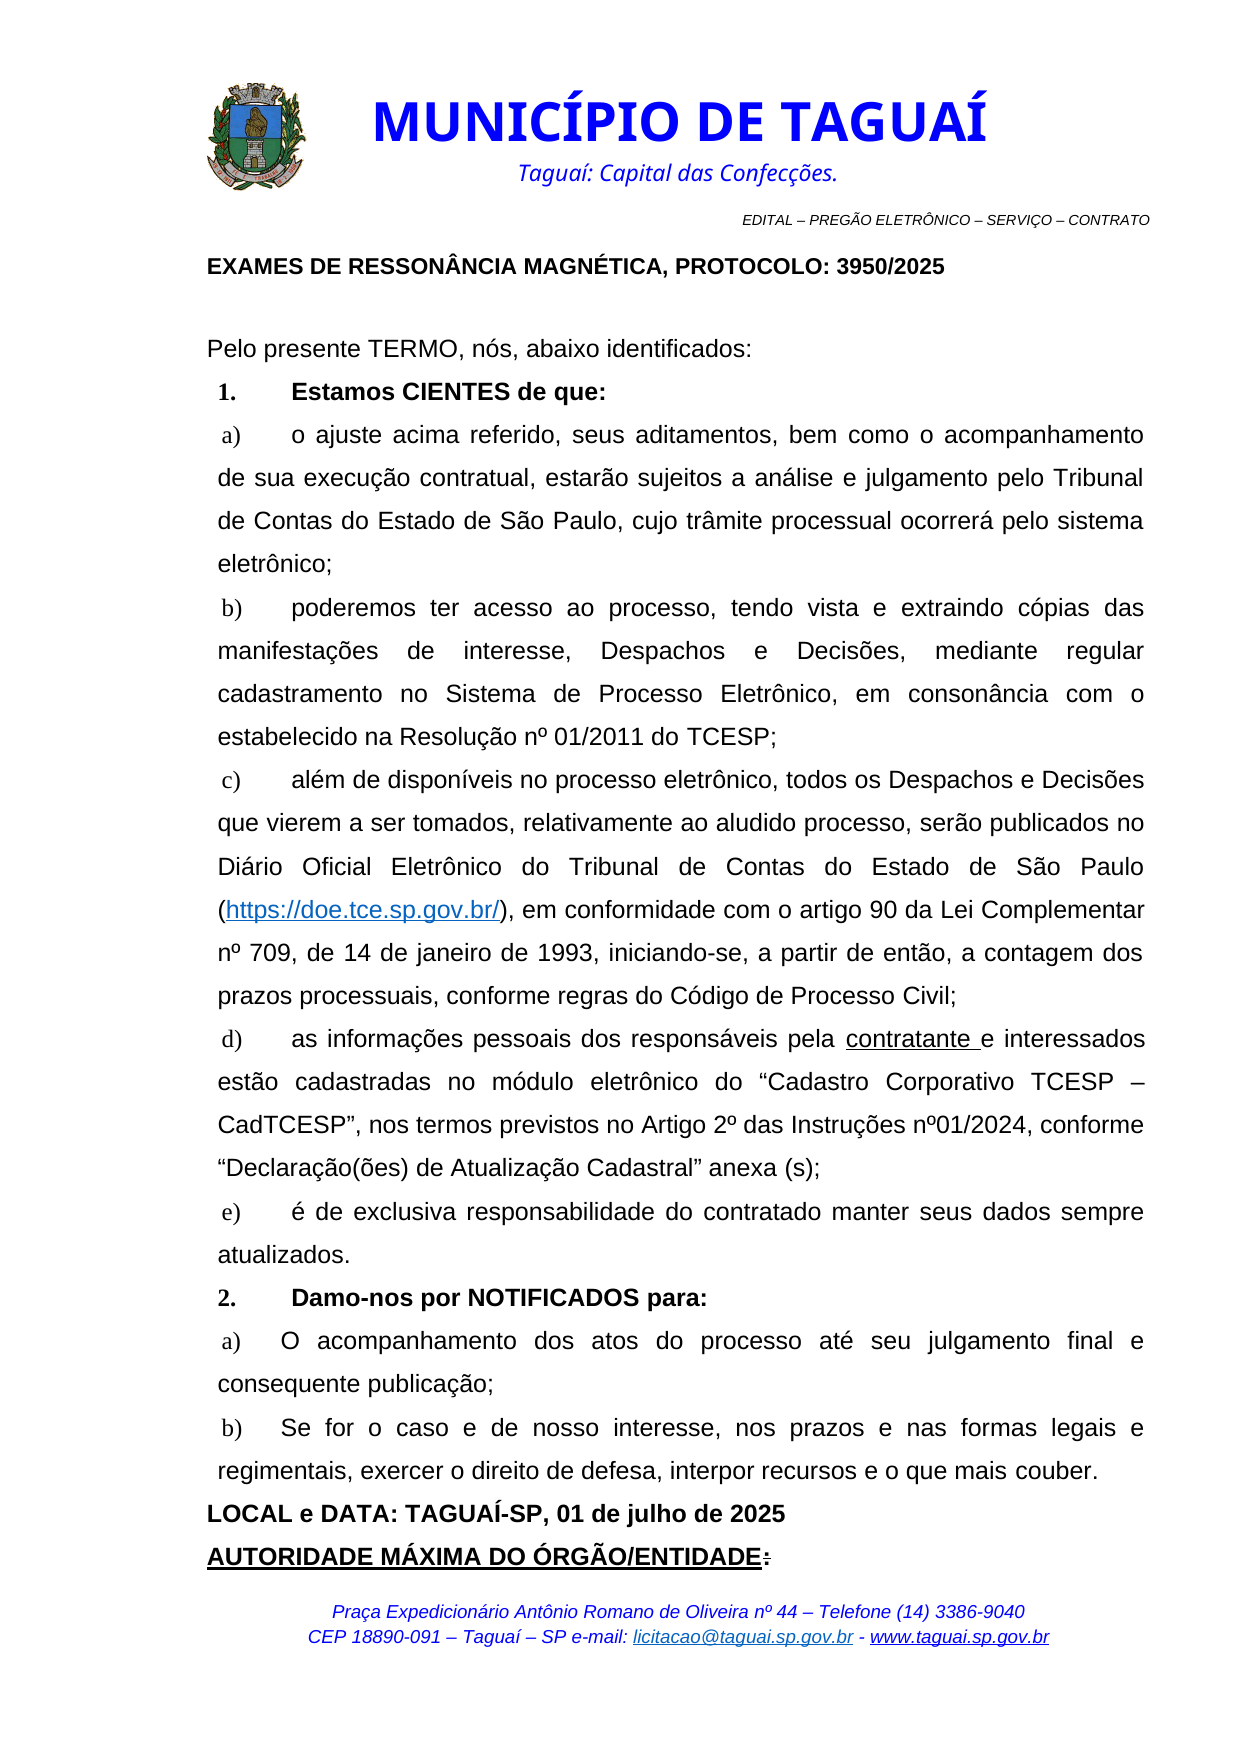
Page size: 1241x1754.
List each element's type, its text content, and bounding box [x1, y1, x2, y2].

text AUTORIDADE MÁXIMA DO ÓRGÃO/ENTIDADE: [207, 1542, 1146, 1571]
list além de disponíveis no processo eletrônico, todos os Despachos e Decisões que vierem a ser tomados, relativamente ao aludido processo, serão publicados no Diário Oficial Eletrônico do Tribunal de Contas do Estado de São Paulo (https://doe.tce.sp.gov.br/), em conformidade com o artigo 90 da Lei Complementar nº 709, de 14 de janeiro de 1993, iniciando-se, a partir de então, a contagem dos prazos processuais, conforme regras do Código de Processo Civil; [217, 765, 1146, 1009]
text Pelo presente TERMO, nós, abaixo identificados: [207, 333, 1146, 362]
list Damo-nos por NOTIFICADOS para: [217, 1283, 1146, 1312]
list o ajuste acima referido, seus aditamentos, bem como o acompanhamento de sua execução contratual, estarão sujeitos a análise e julgamento pelo Tribunal de Contas do Estado de São Paulo, cujo trâmite processual ocorrerá pelo sistema eletrônico; [217, 420, 1146, 578]
list Se for o caso e de nosso interesse, nos prazos e nas formas legais e regimentais, exercer o direito de defesa, interpor recursos e o que mais couber. [217, 1412, 1146, 1484]
list poderemos ter acesso ao processo, tendo vista e extraindo cópias das manifestações de interesse, Despachos e Decisões, mediante regular cadastramento no Sistema de Processo Eletrônico, em consonância com o estabelecido na Resolução nº 01/2011 do TCESP; [217, 592, 1146, 751]
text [207, 253, 1146, 279]
list O acompanhamento dos atos do processo até seu julgamento final e consequente publicação; [217, 1326, 1146, 1398]
list é de exclusiva responsabilidade do contratado manter seus dados sempre atualizados. [217, 1197, 1146, 1268]
text LOCAL e DATA: TAGUAÍ-SP, 01 de julho de 2025 [207, 1499, 1146, 1528]
list as informações pessoais dos responsáveis pela contratante e interessados estão cadastradas no módulo eletrônico do “Cadastro Corporativo TCESP – CadTCESP”, nos termos previstos no Artigo 2º das Instruções nº01/2024, conforme “Declaração(ões) de Atualização Cadastral” anexa (s); [217, 1024, 1146, 1182]
list Estamos CIENTES de que: [217, 377, 1146, 406]
